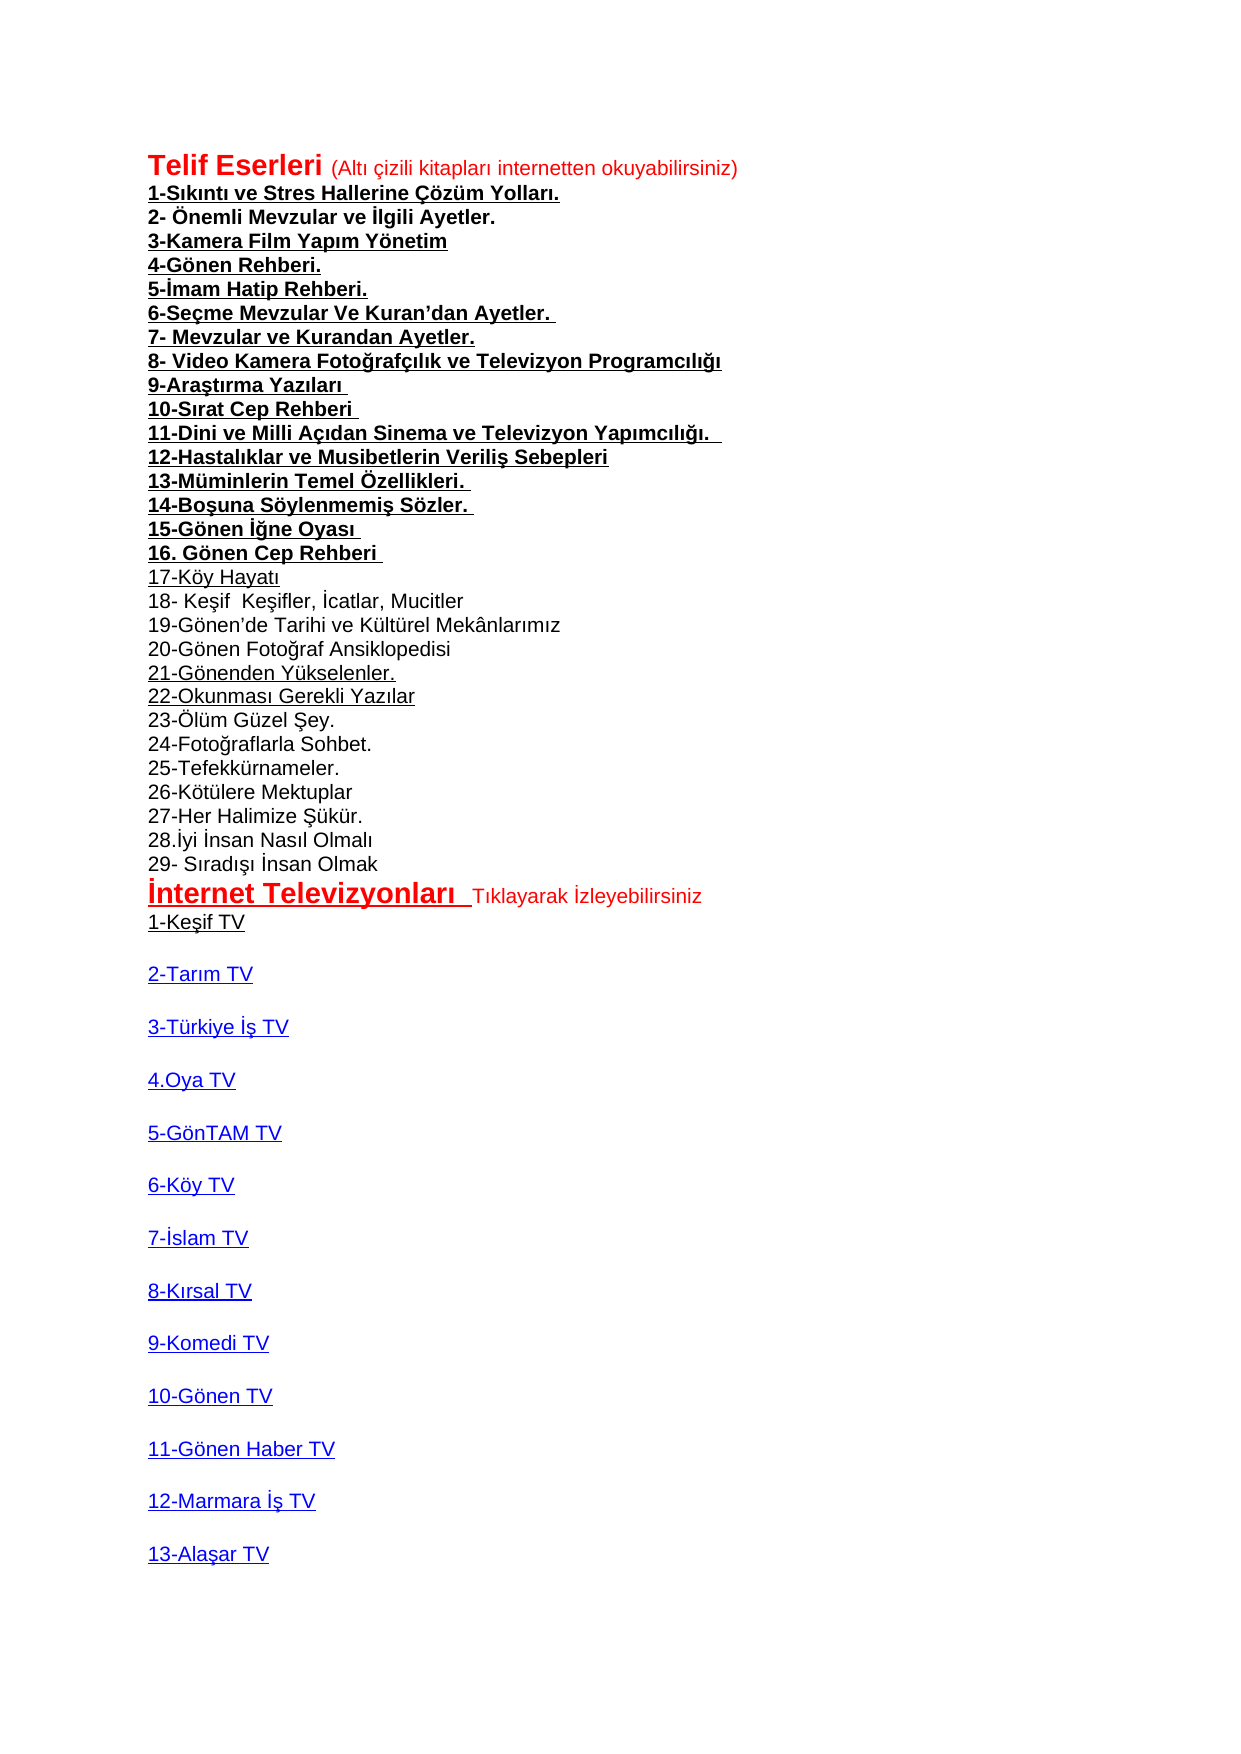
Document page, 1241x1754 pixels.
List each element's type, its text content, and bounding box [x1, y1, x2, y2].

text 19-Gönen’de Tarihi ve Kültürel Mekânlarımız [148, 612, 1093, 636]
text 7- Mevzular ve Kurandan Ayetler. [148, 325, 1093, 349]
text 16. Gönen Cep Rehberi [148, 541, 1093, 564]
text 11-Dini ve Milli Açıdan Sinema ve Televizyon Yapımcılığı. [148, 421, 1093, 445]
text 3-Türkiye İş TV [148, 1015, 1093, 1039]
text 3-Kamera Film Yapım Yönetim [148, 229, 1093, 253]
text 2-Tarım TV [148, 962, 1093, 986]
text 28.İyi İnsan Nasıl Olmalı [148, 828, 1093, 852]
text 29- Sıradışı İnsan Olmak [148, 852, 1093, 876]
text 13-Alaşar TV [148, 1542, 1093, 1566]
text 6-Köy TV [148, 1173, 1093, 1197]
text 13-Müminlerin Temel Özellikleri. [148, 469, 1093, 493]
text 8- Video Kamera Fotoğrafçılık ve Televizyon Programcılığı [148, 349, 1093, 373]
text 14-Boşuna Söylenmemiş Sözler. [148, 493, 1093, 517]
text 8-Kırsal TV [148, 1278, 1093, 1302]
text 10-Sırat Cep Rehberi [148, 397, 1093, 421]
text 9-Komedi TV [148, 1331, 1093, 1355]
text 1-Keşif TV [148, 909, 1093, 933]
text 15-Gönen İğne Oyası [148, 517, 1093, 541]
text İnternet Televizyonları Tıklayarak İzleyebilirsiniz [148, 876, 1093, 909]
text 24-Fotoğraflarla Sohbet. [148, 732, 1093, 756]
text 4.Oya TV [148, 1068, 1093, 1092]
text 12-Hastalıklar ve Musibetlerin Veriliş Sebepleri [148, 445, 1093, 469]
text 9-Araştırma Yazıları [148, 373, 1093, 397]
text 17-Köy Hayatı [148, 564, 1093, 588]
text 6-Seçme Mevzular Ve Kuran’dan Ayetler. [148, 301, 1093, 325]
text 7-İslam TV [148, 1226, 1093, 1250]
text 5-GönTAM TV [148, 1120, 1093, 1144]
text 20-Gönen Fotoğraf Ansiklopedisi [148, 636, 1093, 660]
text 2- Önemli Mevzular ve İlgili Ayetler. [148, 205, 1093, 229]
text 12-Marmara İş TV [148, 1489, 1093, 1513]
text 11-Gönen Haber TV [148, 1437, 1093, 1461]
text 5-İmam Hatip Rehberi. [148, 277, 1093, 301]
text Telif Eserleri (Altı çizili kitapları internetten okuyabilirsiniz) [148, 148, 1093, 181]
text 1-Sıkıntı ve Stres Hallerine Çözüm Yolları. [148, 181, 1093, 205]
text 22-Okunması Gerekli Yazılar [148, 684, 1093, 708]
text 21-Gönenden Yükselenler. [148, 660, 1093, 684]
text 23-Ölüm Güzel Şey. [148, 708, 1093, 732]
text 25-Tefekkürnameler. [148, 756, 1093, 780]
text 4-Gönen Rehberi. [148, 253, 1093, 277]
text 18- Keşif Keşifler, İcatlar, Mucitler [148, 588, 1093, 612]
text 26-Kötülere Mektuplar [148, 780, 1093, 804]
text 27-Her Halimize Şükür. [148, 804, 1093, 828]
text 10-Gönen TV [148, 1384, 1093, 1408]
